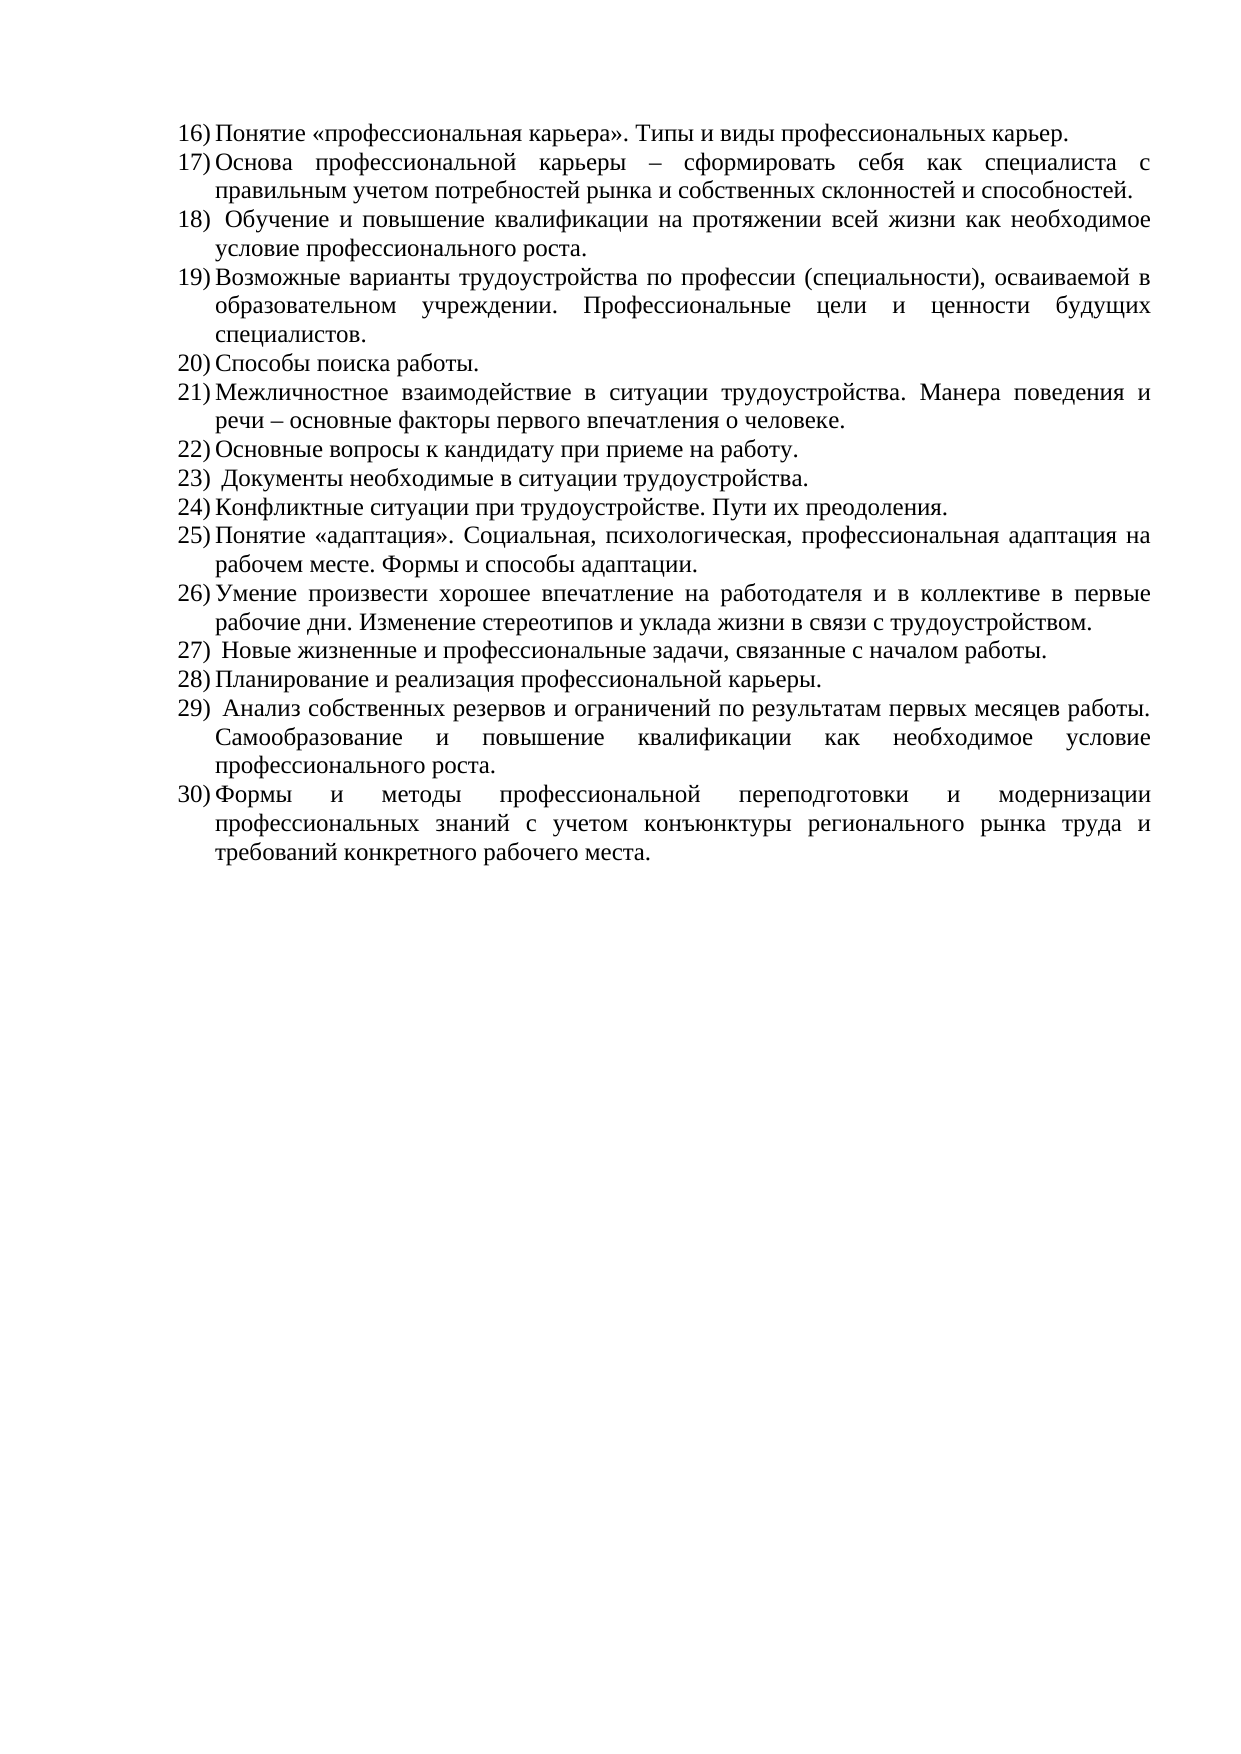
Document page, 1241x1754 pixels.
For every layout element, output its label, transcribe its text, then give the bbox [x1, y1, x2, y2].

list Конфликтные ситуации при трудоустройстве. Пути их преодоления. [177, 492, 1152, 521]
list Умение произвести хорошее впечатление на работодателя и в коллективе в первые рабочие дни. Изменение стереотипов и уклада жизни в связи с трудоустройством. [177, 578, 1152, 636]
list Документы необходимые в ситуации трудоустройства. [177, 463, 1152, 492]
list Понятие «адаптация». Социальная, психологическая, профессиональная адаптация на рабочем месте. Формы и способы адаптации. [177, 521, 1152, 578]
list Межличностное взаимодействие в ситуации трудоустройства. Манера поведения и речи – основные факторы первого впечатления о человеке. [177, 377, 1152, 434]
list Новые жизненные и профессиональные задачи, связанные с началом работы. [177, 636, 1152, 664]
list Способы поиска работы. [177, 348, 1152, 377]
list Основные вопросы к кандидату при приеме на работу. [177, 434, 1152, 463]
list Возможные варианты трудоустройства по профессии (специальности), осваиваемой в образовательном учреждении. Профессиональные цели и ценности будущих специалистов. [177, 262, 1152, 348]
list Формы и методы профессиональной переподготовки и модернизации профессиональных знаний с учетом конъюнктуры регионального рынка труда и требований конкретного рабочего места. [177, 779, 1152, 866]
list Планирование и реализация профессиональной карьеры. [177, 664, 1152, 693]
list Понятие «профессиональная карьера». Типы и виды профессиональных карьер. [177, 118, 1152, 147]
list Анализ собственных резервов и ограничений по результатам первых месяцев работы. Самообразование и повышение квалификации как необходимое условие профессионального роста. [177, 693, 1152, 779]
list Обучение и повышение квалификации на протяжении всей жизни как необходимое условие профессионального роста. [177, 204, 1152, 262]
list Основа профессиональной карьеры – сформировать себя как специалиста с правильным учетом потребностей рынка и собственных склонностей и способностей. [177, 147, 1152, 204]
